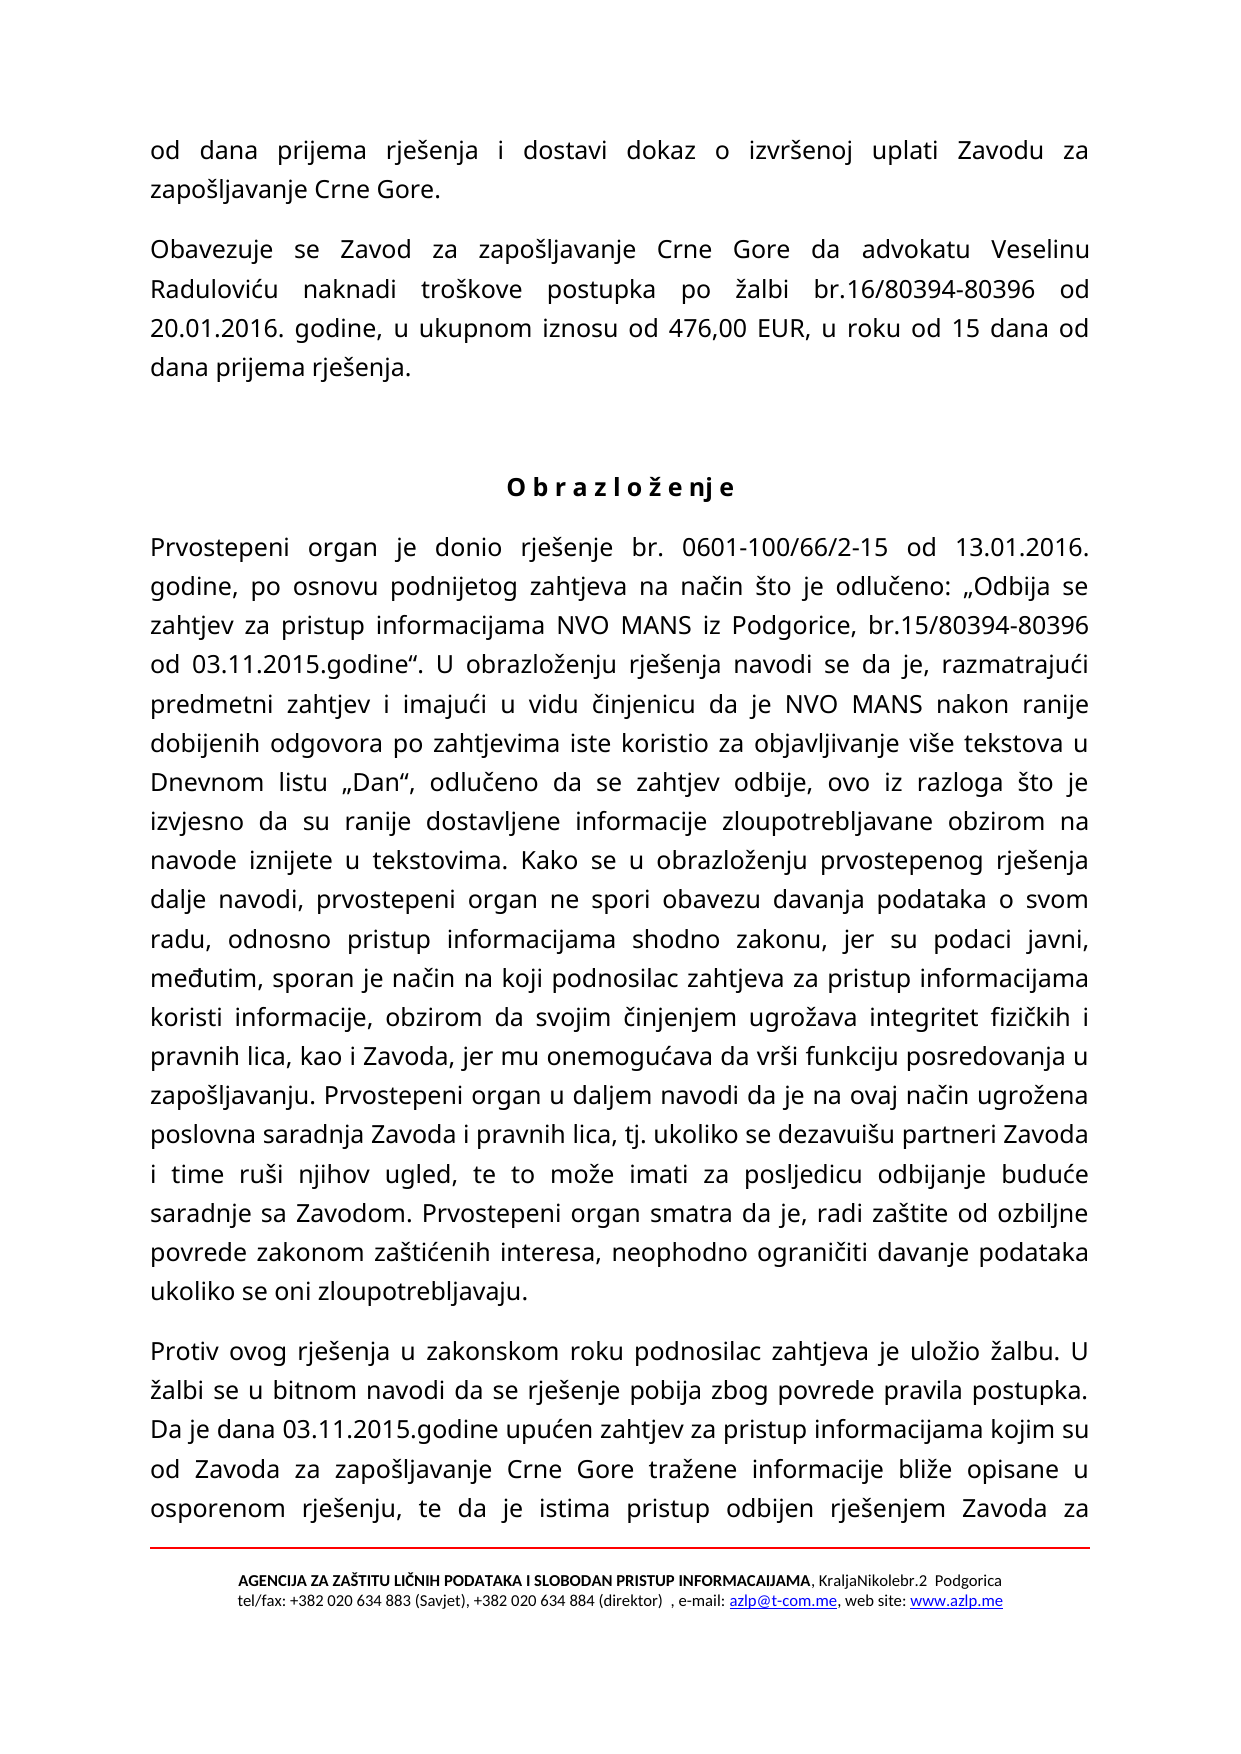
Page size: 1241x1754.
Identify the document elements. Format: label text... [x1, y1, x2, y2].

text O b r a z l o ž e nj e [150, 469, 1090, 504]
text Prvostepeni organ je donio rješenje br. 0601-100/66/2-15 od 13.01.2016. godine, po osnovu podnijetog zahtjeva na način što je odlučeno: „Odbija se zahtjev za pristup informacijama NVO MANS iz Podgorice, br.15/80394-80396 od 03.11.2015.godine“. U obrazloženju rješenja navodi se da je, razmatrajući predmetni zahtjev i imajući u vidu činjenicu da je NVO MANS nakon ranije dobijenih odgovora po zahtjevima iste koristio za objavljivanje više tekstova u Dnevnom listu „Dan“, odlučeno da se zahtjev odbije, ovo iz razloga što je izvjesno da su ranije dostavljene informacije zloupotrebljavane obzirom na navode iznijete u tekstovima. Kako se u obrazloženju prvostepenog rješenja dalje navodi, prvostepeni organ ne spori obavezu davanja podataka o svom radu, odnosno pristup informacijama shodno zakonu, jer su podaci javni, međutim, sporan je način na koji podnosilac zahtjeva za pristup informacijama koristi informacije, obzirom da svojim činjenjem ugrožava integritet fizičkih i pravnih lica, kao i Zavoda, jer mu onemogućava da vrši funkciju posredovanja u zapošljavanju. Prvostepeni organ u daljem navodi da je na ovaj način ugrožena poslovna saradnja Zavoda i pravnih lica, tj. ukoliko se dezavuišu partneri Zavoda i time ruši njihov ugled, te to može imati za posljedicu odbijanje buduće saradnje sa Zavodom. Prvostepeni organ smatra da je, radi zaštite od ozbiljne povrede zakonom zaštićenih interesa, neophodno ograničiti davanje podataka ukoliko se oni zloupotrebljavaju. [150, 529, 1090, 1308]
text Obavezuje se Zavod za zapošljavanje Crne Gore da advokatu Veselinu Raduloviću naknadi troškove postupka po žalbi br.16/80394-80396 od 20.01.2016. godine, u ukupnom iznosu od 476,00 EUR, u roku od 15 dana od dana prijema rješenja. [150, 232, 1090, 384]
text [150, 133, 1090, 206]
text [150, 1334, 1090, 1524]
